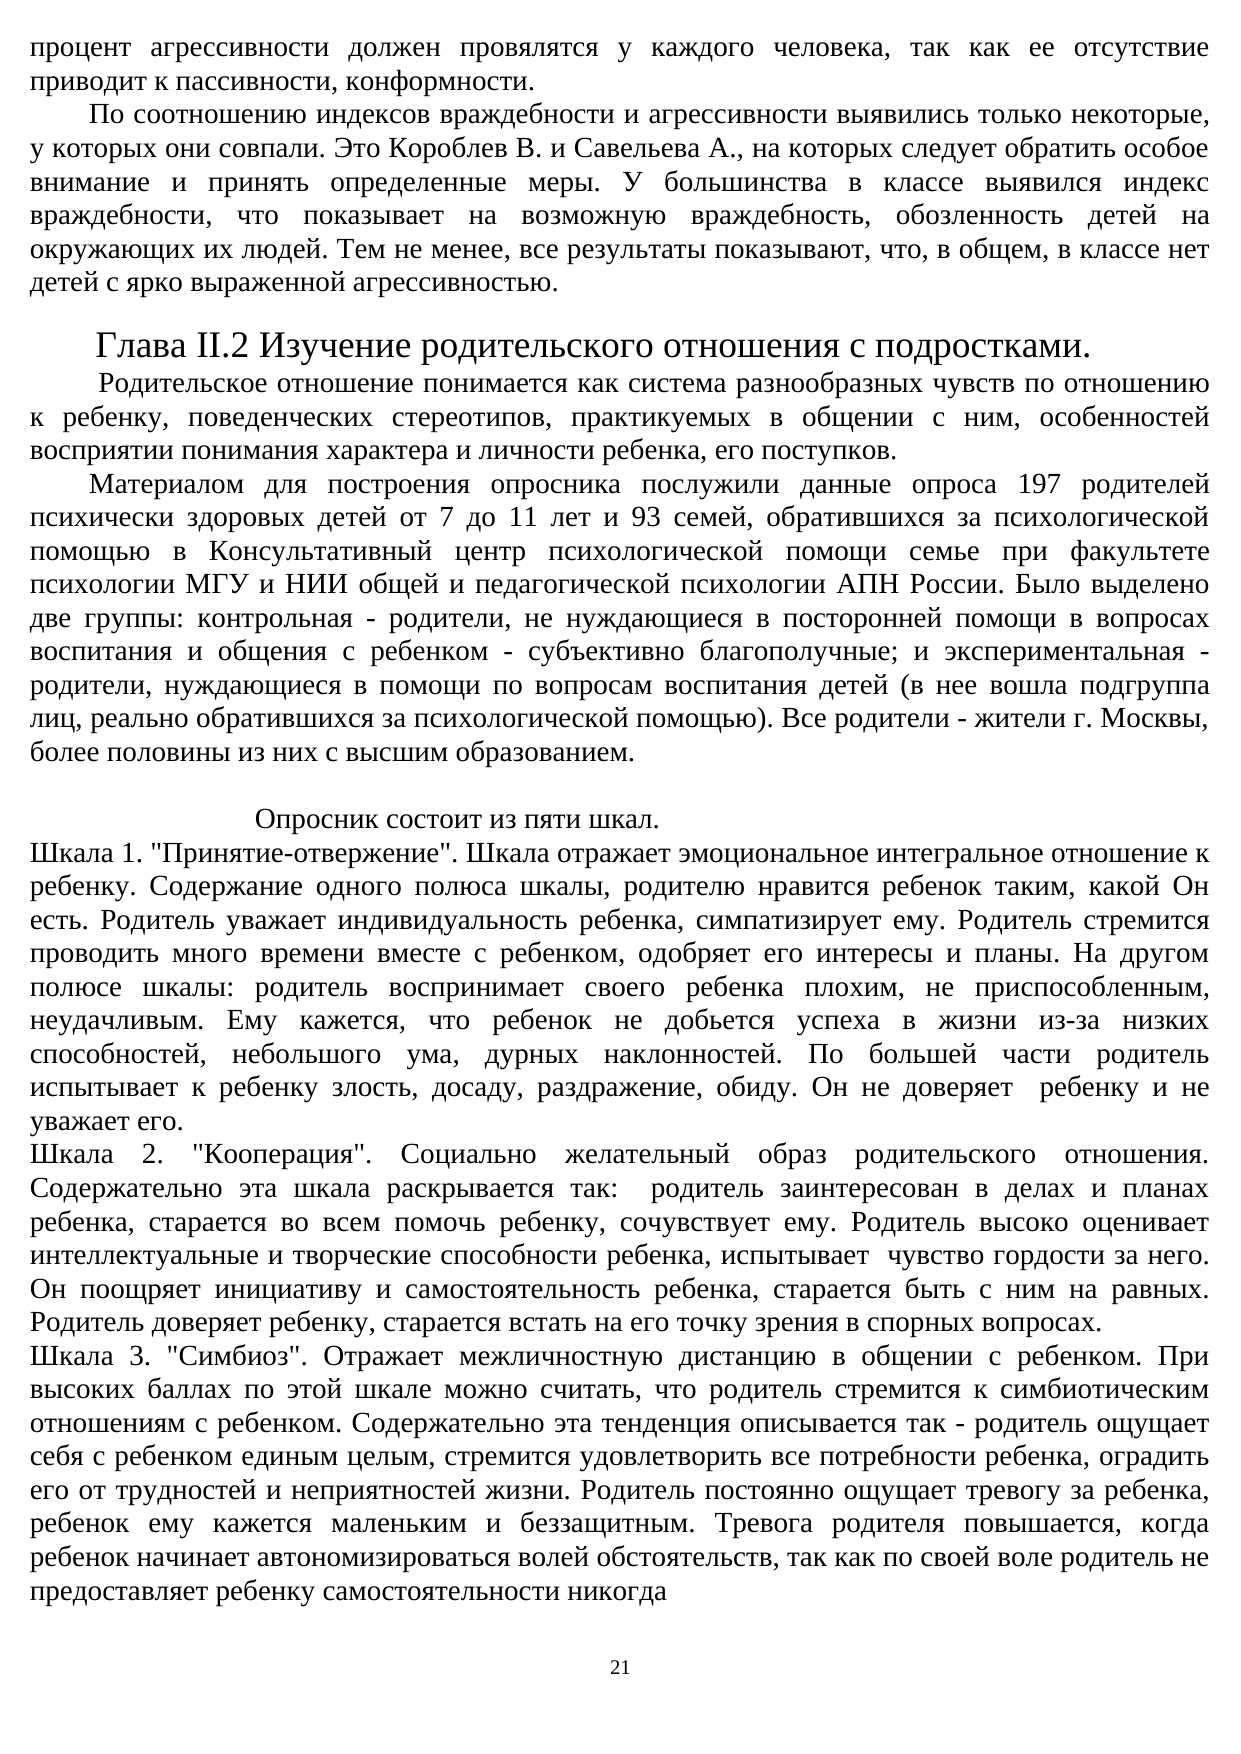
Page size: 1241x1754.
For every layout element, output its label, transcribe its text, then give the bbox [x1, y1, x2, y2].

text Материалом для построения опросника послужили данные опроса 197 родителей психически здоровых детей от 7 до 11 лет и 93 семей, обратившихся за психологической помощью в Консультативный центр психологической помощи семье при факультете психологии МГУ и НИИ общей и педагогической психологии АПН России. Было выделено две группы: контрольная - родители, не нуждающиеся в посторонней помощи в вопросах воспитания и общения с ребенком - субъективно благополучные; и экспериментальная - родители, нуждающиеся в помощи по вопросам воспитания детей (в нее вошла подгруппа лиц, реально обратившихся за психологической помощью). Все родители - жители г. Москвы, более половины из них с высшим образованием. [29, 466, 1211, 768]
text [29, 29, 1211, 97]
text Опросник состоит из пяти шкал. [179, 801, 1211, 835]
text Шкала 1. "Принятие-отвержение". Шкала отражает эмоциональное интегральное отношение к ребенку. Содержание одного полюса шкалы, родителю нравится ребенок таким, какой Он есть. Родитель уважает индивидуальность ребенка, симпатизирует ему. Родитель стремится проводить много времени вместе с ребенком, одобряет его интересы и планы. На другом полюсе шкалы: родитель воспринимает своего ребенка плохим, не приспособленным, неудачливым. Ему кажется, что ребенок не добьется успеха в жизни из-за низких способностей, небольшого ума, дурных наклонностей. По большей части родитель испытывает к ребенку злость, досаду, раздражение, обиду. Он не доверяет ребенку и не уважает его. [29, 835, 1211, 1137]
text Родительское отношение понимается как система разнообразных чувств по отношению к ребенку, поведенческих стереотипов, практикуемых в общении с ним, особенностей восприятии понимания характера и личности ребенка, его поступков. [29, 365, 1211, 466]
text По соотношению индексов враждебности и агрессивности выявились только некоторые, у которых они совпали. Это Короблев В. и Савельева А., на которых следует обратить особое внимание и принять определенные меры. У большинства в классе выявился индекс враждебности, что показывает на возможную враждебность, обозленность детей на окружающих их людей. Тем не менее, все результаты показывают, что, в общем, в классе нет детей с ярко выраженной агрессивностью. [29, 97, 1211, 298]
text Шкала 2. "Кооперация". Социально желательный образ родительского отношения. Содержательно эта шкала раскрывается так: родитель заинтересован в делах и планах ребенка, старается во всем помочь ребенку, сочувствует ему. Родитель высоко оценивает интеллектуальные и творческие способности ребенка, испытывает чувство гордости за него. Он поощряет инициативу и самостоятельность ребенка, старается быть с ним на равных. Родитель доверяет ребенку, старается встать на его точку зрения в спорных вопросах. [29, 1137, 1211, 1338]
text Шкала 3. "Симбиоз". Отражает межличностную дистанцию в общении с ребенком. При высоких баллах по этой шкале можно считать, что родитель стремится к симбиотическим отношениям с ребенком. Содержательно эта тенденция описывается так - родитель ощущает себя с ребенком единым целым, стремится удовлетворить все потребности ребенка, оградить его от трудностей и неприятностей жизни. Родитель постоянно ощущает тревогу за ребенка, ребенок ему кажется маленьким и беззащитным. Тревога родителя повышается, когда ребенок начинает автономизироваться волей обстоятельств, так как по своей воле родитель не предоставляет ребенку самостоятельности никогда [29, 1338, 1211, 1606]
text Глава II.2 Изучение родительского отношения с подростками. [29, 322, 1211, 365]
